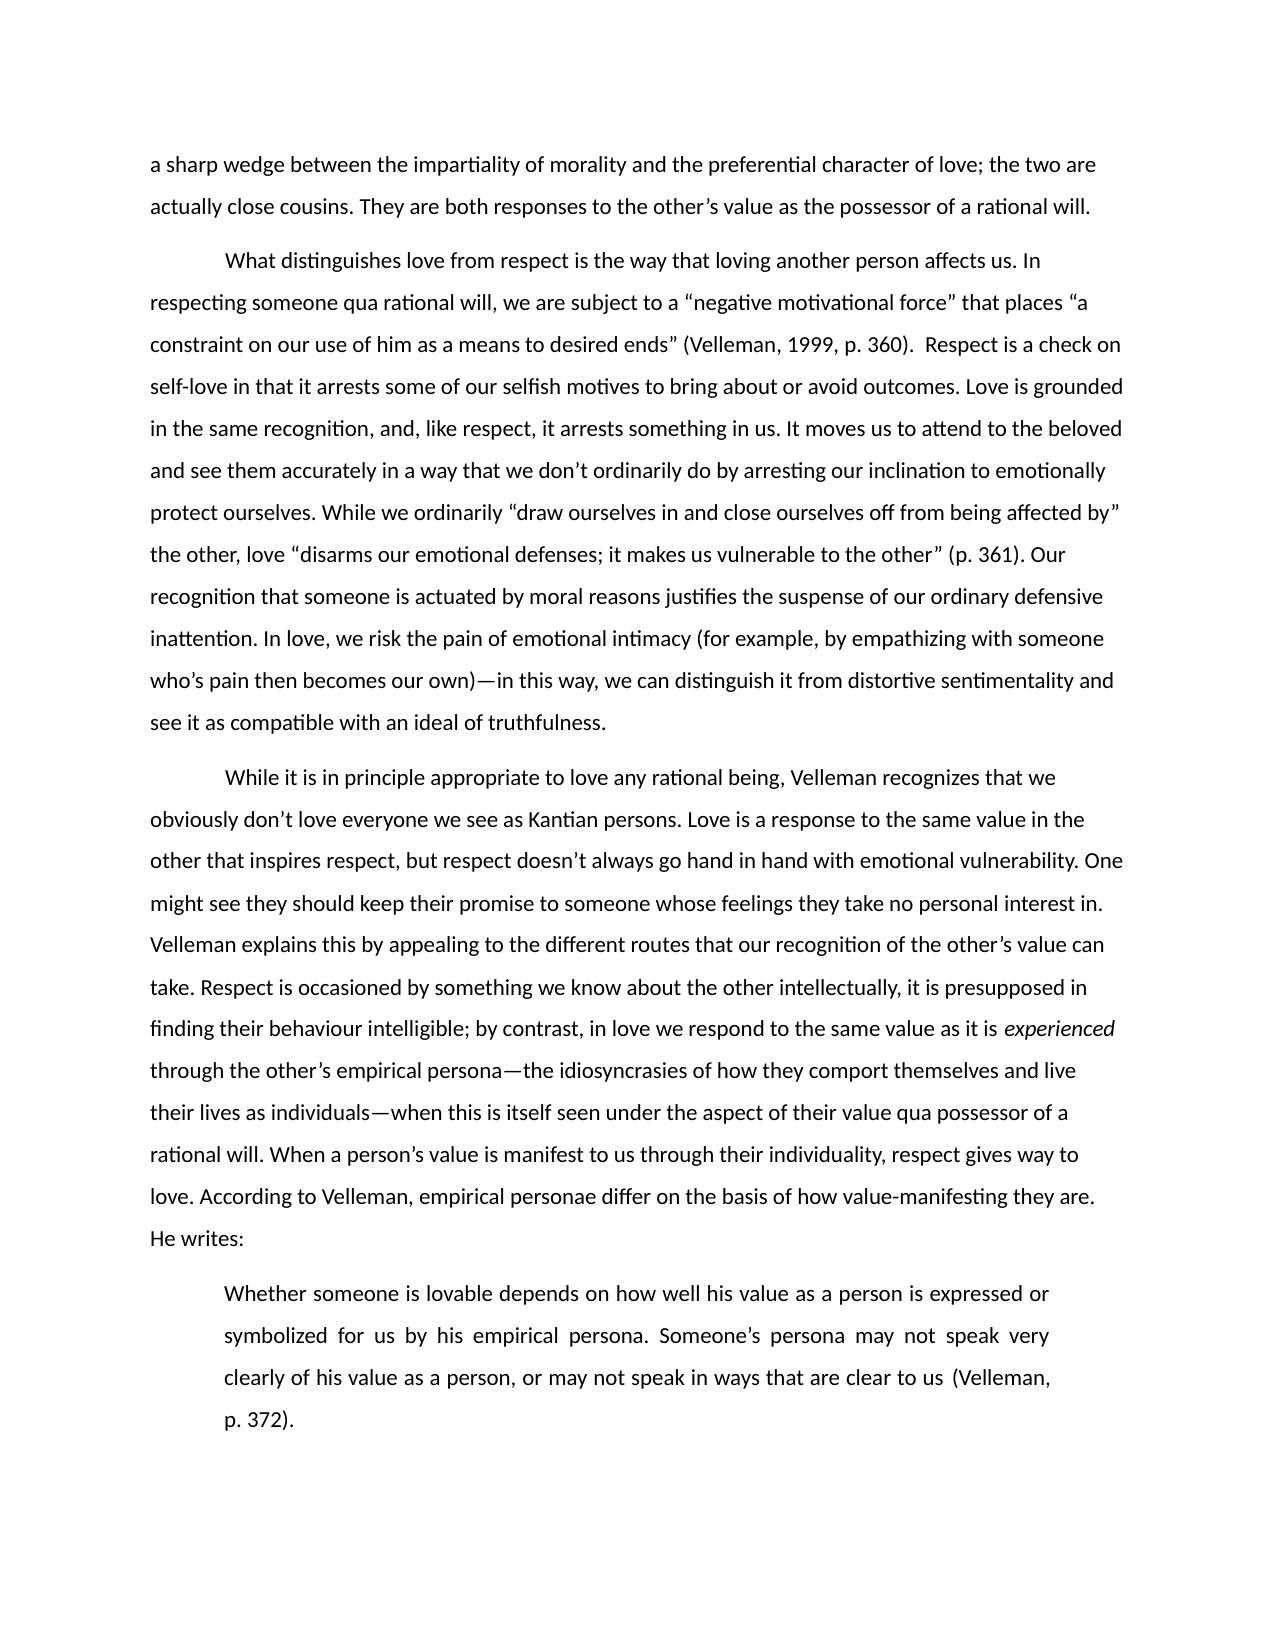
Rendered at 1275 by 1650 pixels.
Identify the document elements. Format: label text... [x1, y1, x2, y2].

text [150, 150, 1125, 220]
text While it is in principle appropriate to love any rational being, Velleman recognizes that we obviously don’t love everyone we see as Kantian persons. Love is a response to the same value in the other that inspires respect, but respect doesn’t always go hand in hand with emotional vulnerability. One might see they should keep their promise to someone whose feelings they take no personal interest in. Velleman explains this by appealing to the different routes that our recognition of the other’s value can take. Respect is occasioned by something we know about the other intellectually, it is presupposed in finding their behaviour intelligible; by contrast, in love we respond to the same value as it is experienced through the other’s empirical persona—the idiosyncrasies of how they comport themselves and live their lives as individuals—when this is itself seen under the aspect of their value qua possessor of a rational will. When a person’s value is manifest to us through their individuality, respect gives way to love. According to Velleman, empirical personae differ on the basis of how value-manifesting they are. He writes: [150, 763, 1125, 1252]
text Whether someone is lovable depends on how well his value as a person is expressed or symbolized for us by his empirical persona. Someone’s persona may not speak very clearly of his value as a person, or may not speak in ways that are clear to us (Velleman, p. 372). [224, 1279, 1051, 1433]
text What distinguishes love from respect is the way that loving another person affects us. In respecting someone qua rational will, we are subject to a “negative motivational force” that places “a constraint on our use of him as a means to desired ends” (Velleman, 1999, p. 360). Respect is a check on self-love in that it arrests some of our selfish motives to bring about or avoid outcomes. Love is grounded in the same recognition, and, like respect, it arrests something in us. It moves us to attend to the beloved and see them accurately in a way that we don’t ordinarily do by arresting our inclination to emotionally protect ourselves. While we ordinarily “draw ourselves in and close ourselves off from being affected by” the other, love “disarms our emotional defenses; it makes us vulnerable to the other” (p. 361). Our recognition that someone is actuated by moral reasons justifies the suspense of our ordinary defensive inattention. In love, we risk the pain of emotional intimacy (for example, by empathizing with someone who’s pain then becomes our own)—in this way, we can distinguish it from distortive sentimentality and see it as compatible with an ideal of truthfulness. [150, 246, 1125, 736]
